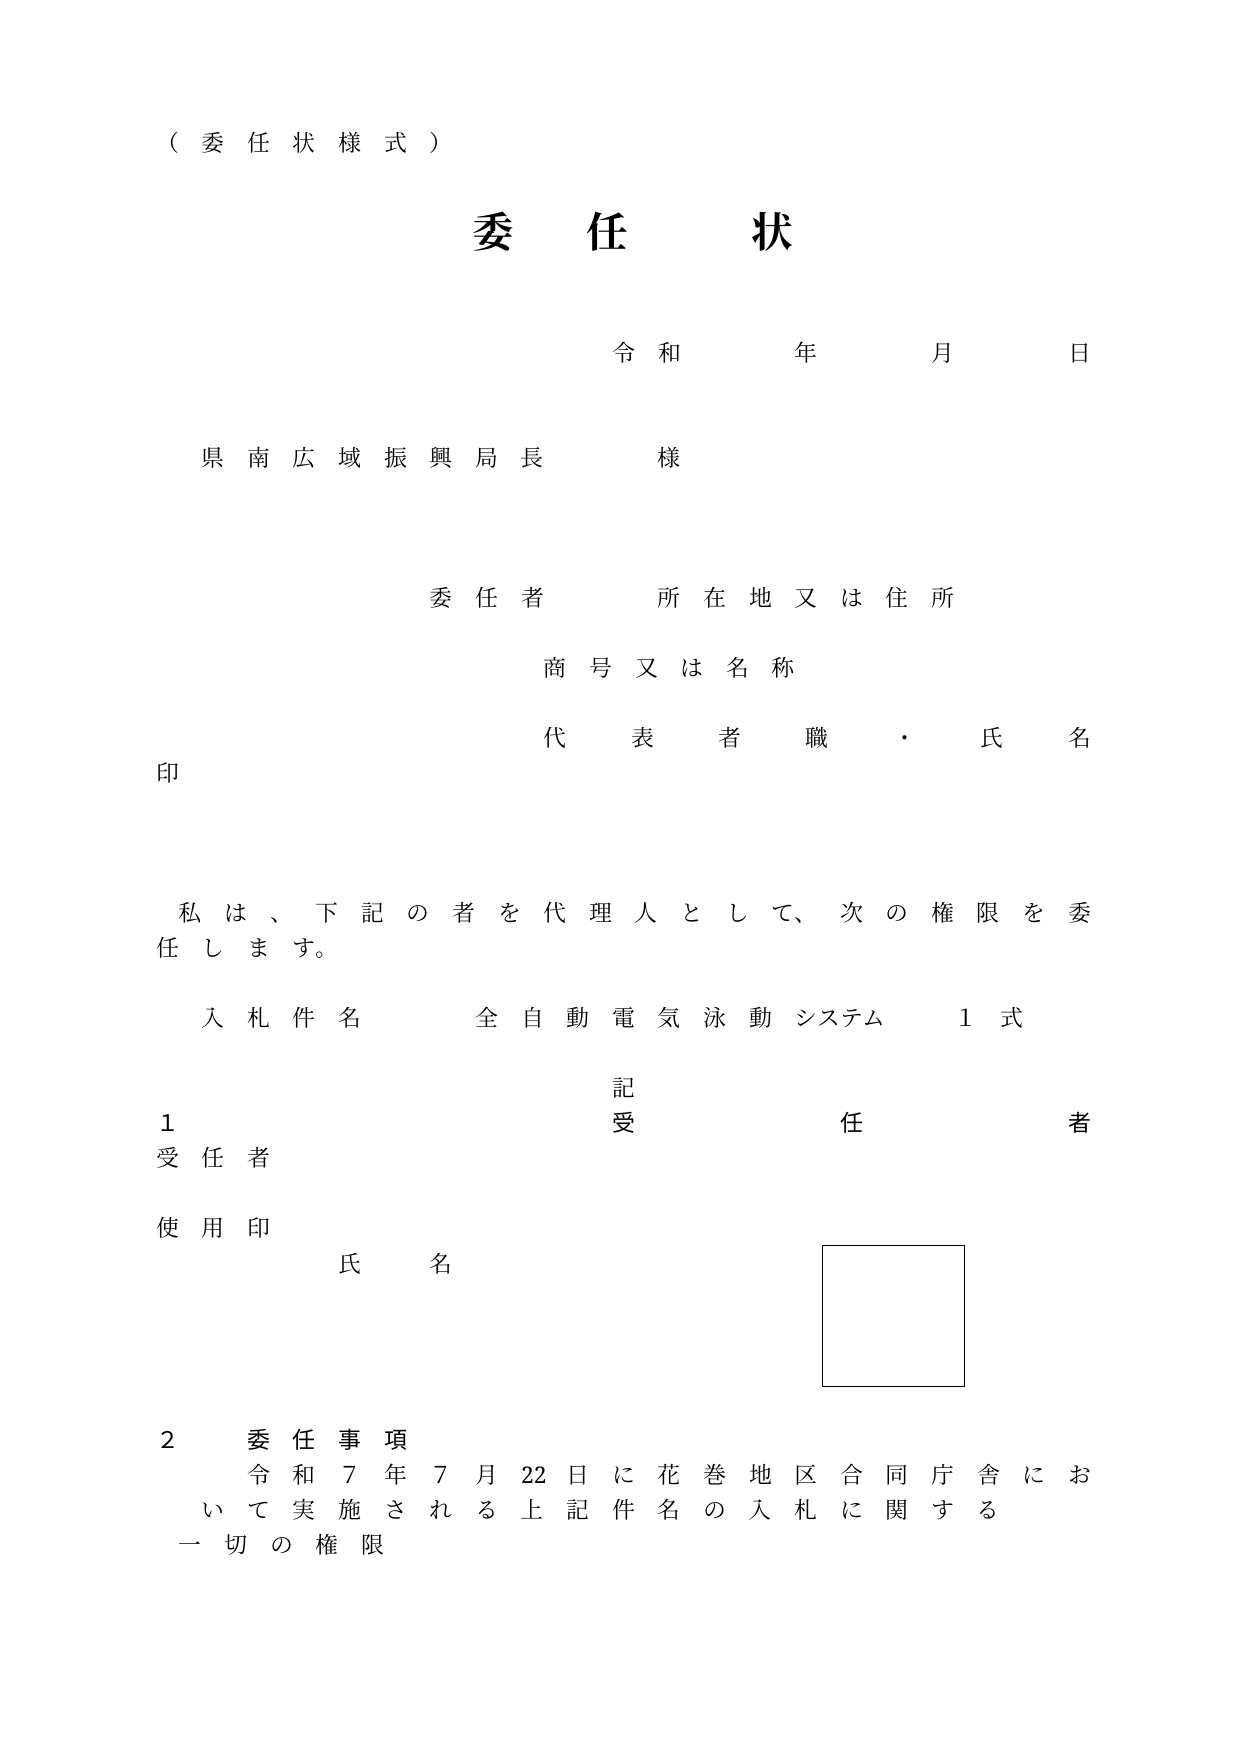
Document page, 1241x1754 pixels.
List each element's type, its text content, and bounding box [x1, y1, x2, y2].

text （委任状様式） [156, 124, 1114, 159]
text 令和 年 月 日 [156, 334, 1114, 369]
text 商号又は名称 [156, 649, 1114, 684]
text ２ 委任事項 [156, 1422, 1114, 1457]
table_header 氏 名 [156, 1245, 822, 1386]
text 令和７年７月22日に花巻地区合同庁舎において実施される上記件名の入札に関する [156, 1457, 1114, 1527]
text 私は、下記の者を代理人として、次の権限を委任します。 [156, 894, 1114, 964]
table_header [823, 1246, 964, 1386]
subtitle 記 [156, 1069, 1114, 1104]
text 一切の権限 [179, 1527, 1114, 1562]
text 入札件名 全自動電気泳動システム １式 [156, 999, 1114, 1034]
text １ 受任者 受任者 [156, 1104, 1114, 1174]
text 代表者職・氏名 印 [156, 719, 1114, 789]
text 委任状 [156, 194, 1114, 264]
text 委任者 所在地又は住所 [156, 579, 1114, 614]
text 使用印 [156, 1174, 1114, 1244]
text 県南広域振興局長 様 [156, 439, 1114, 474]
